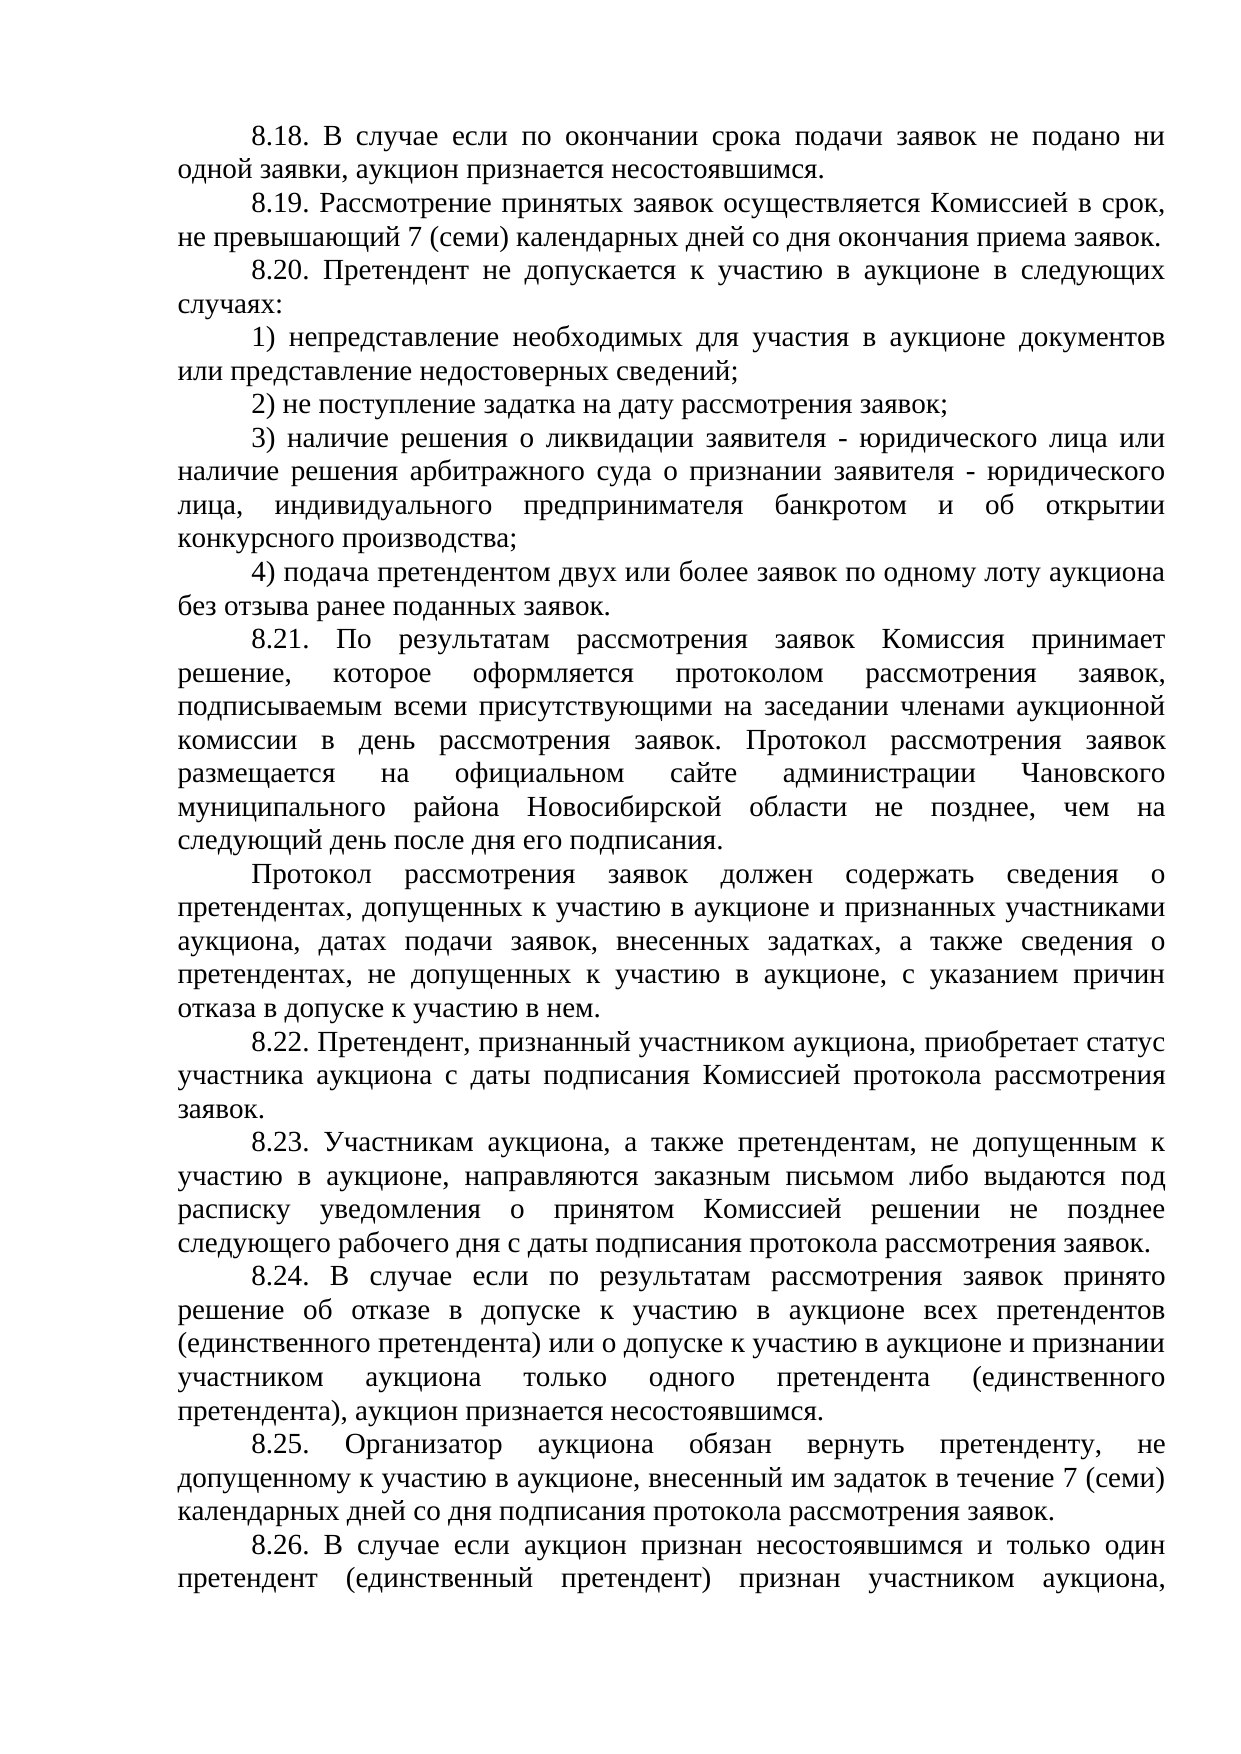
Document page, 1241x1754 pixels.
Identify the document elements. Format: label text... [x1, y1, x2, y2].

text 8.19. Рассмотрение принятых заявок осуществляется Комиссией в срок, не превышающий 7 (семи) календарных дней со дня окончания приема заявок. [177, 185, 1166, 252]
text 3) наличие решения о ликвидации заявителя - юридического лица или наличие решения арбитражного суда о признании заявителя - юридического лица, индивидуального предпринимателя банкротом и об открытии конкурсного производства; [177, 420, 1166, 554]
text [177, 1527, 1166, 1594]
text Протокол рассмотрения заявок должен содержать сведения о претендентах, допущенных к участию в аукционе и признанных участниками аукциона, датах подачи заявок, внесенных задатках, а также сведения о претендентах, не допущенных к участию в аукционе, с указанием причин отказа в допуске к участию в нем. [177, 856, 1166, 1024]
text 2) не поступление задатка на дату рассмотрения заявок; [177, 386, 1166, 420]
text 8.18. В случае если по окончании срока подачи заявок не подано ни одной заявки, аукцион признается несостоявшимся. [177, 118, 1166, 185]
text 8.23. Участникам аукциона, а также претендентам, не допущенным к участию в аукционе, направляются заказным письмом либо выдаются под расписку уведомления о принятом Комиссией решении не позднее следующего рабочего дня с даты подписания протокола рассмотрения заявок. [177, 1124, 1166, 1258]
text 4) подача претендентом двух или более заявок по одному лоту аукциона без отзыва ранее поданных заявок. [177, 554, 1166, 621]
text 1) непредставление необходимых для участия в аукционе документов или представление недостоверных сведений; [177, 319, 1166, 386]
text 8.25. Организатор аукциона обязан вернуть претенденту, не допущенному к участию в аукционе, внесенный им задаток в течение 7 (семи) календарных дней со дня подписания протокола рассмотрения заявок. [177, 1426, 1166, 1527]
text 8.24. В случае если по результатам рассмотрения заявок принято решение об отказе в допуске к участию в аукционе всех претендентов (единственного претендента) или о допуске к участию в аукционе и признании участником аукциона только одного претендента (единственного претендента), аукцион признается несостоявшимся. [177, 1258, 1166, 1426]
text 8.21. По результатам рассмотрения заявок Комиссия принимает решение, которое оформляется протоколом рассмотрения заявок, подписываемым всеми присутствующими на заседании членами аукционной комиссии в день рассмотрения заявок. Протокол рассмотрения заявок размещается на официальном сайте администрации Чановского муниципального района Новосибирской области не позднее, чем на следующий день после дня его подписания. [177, 621, 1166, 856]
text 8.22. Претендент, признанный участником аукциона, приобретает статус участника аукциона с даты подписания Комиссией протокола рассмотрения заявок. [177, 1024, 1166, 1124]
text 8.20. Претендент не допускается к участию в аукционе в следующих случаях: [177, 252, 1166, 319]
